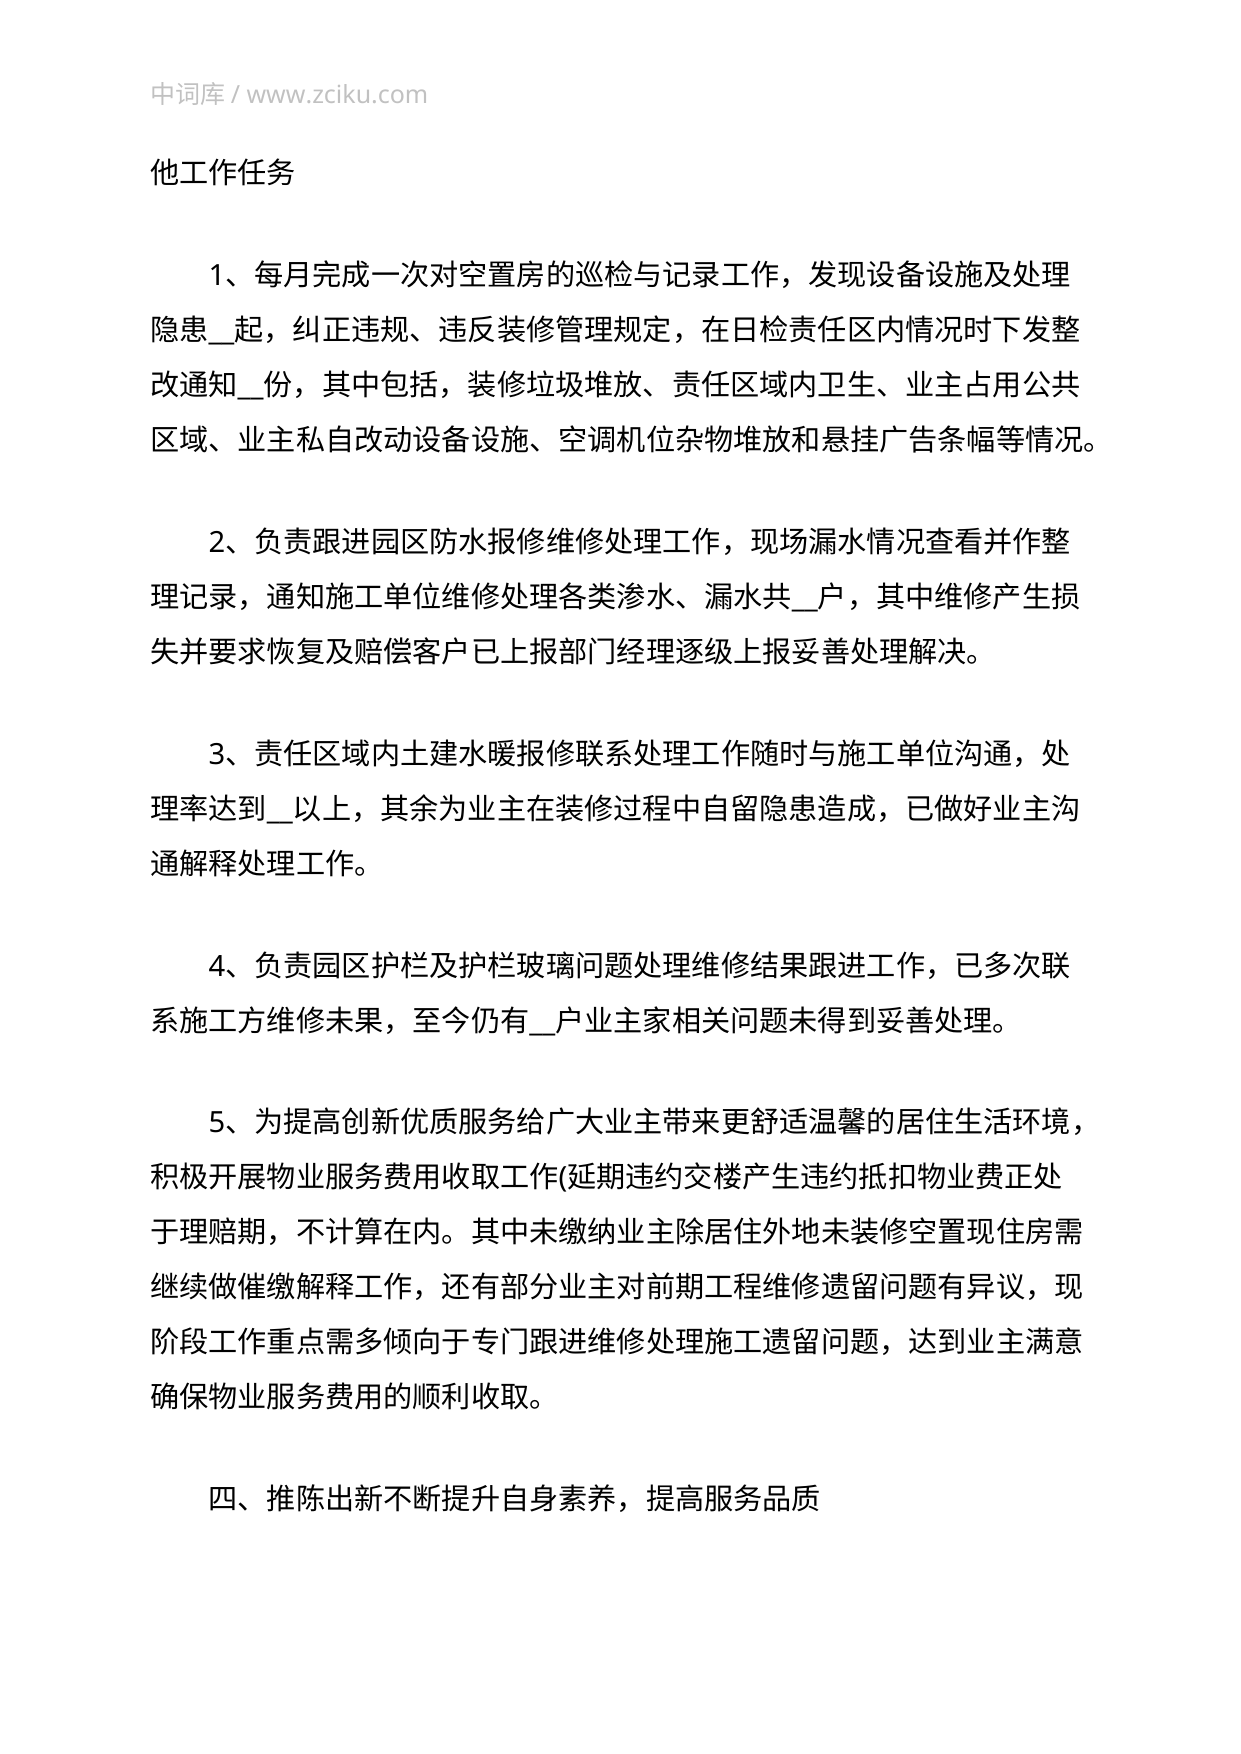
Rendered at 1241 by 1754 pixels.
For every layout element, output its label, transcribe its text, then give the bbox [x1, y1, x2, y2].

text 3、责任区域内土建水暖报修联系处理工作随时与施工单位沟通，处理率达到__以上，其余为业主在装修过程中自留隐患造成，已做好业主沟通解释处理工作。 [150, 730, 1090, 883]
text 四、推陈出新不断提升自身素养，提高服务品质 [150, 1476, 1090, 1518]
text 4、负责园区护栏及护栏玻璃问题处理维修结果跟进工作，已多次联系施工方维修未果，至今仍有__户业主家相关问题未得到妥善处理。 [150, 942, 1090, 1039]
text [150, 150, 1090, 192]
text 1、每月完成一次对空置房的巡检与记录工作，发现设备设施及处理隐患__起，纠正违规、违反装修管理规定，在日检责任区内情况时下发整改通知__份，其中包括，装修垃圾堆放、责任区域内卫生、业主占用公共区域、业主私自改动设备设施、空调机位杂物堆放和悬挂广告条幅等情况。 [150, 252, 1090, 459]
text 2、负责跟进园区防水报修维修处理工作，现场漏水情况查看并作整理记录，通知施工单位维修处理各类渗水、漏水共__户，其中维修产生损失并要求恢复及赔偿客户已上报部门经理逐级上报妥善处理解决。 [150, 518, 1090, 671]
text 5、为提高创新优质服务给广大业主带来更舒适温馨的居住生活环境，积极开展物业服务费用收取工作(延期违约交楼产生违约抵扣物业费正处于理赔期，不计算在内。其中未缴纳业主除居住外地未装修空置现住房需继续做催缴解释工作，还有部分业主对前期工程维修遗留问题有异议，现阶段工作重点需多倾向于专门跟进维修处理施工遗留问题，达到业主满意确保物业服务费用的顺利收取。 [150, 1099, 1090, 1416]
